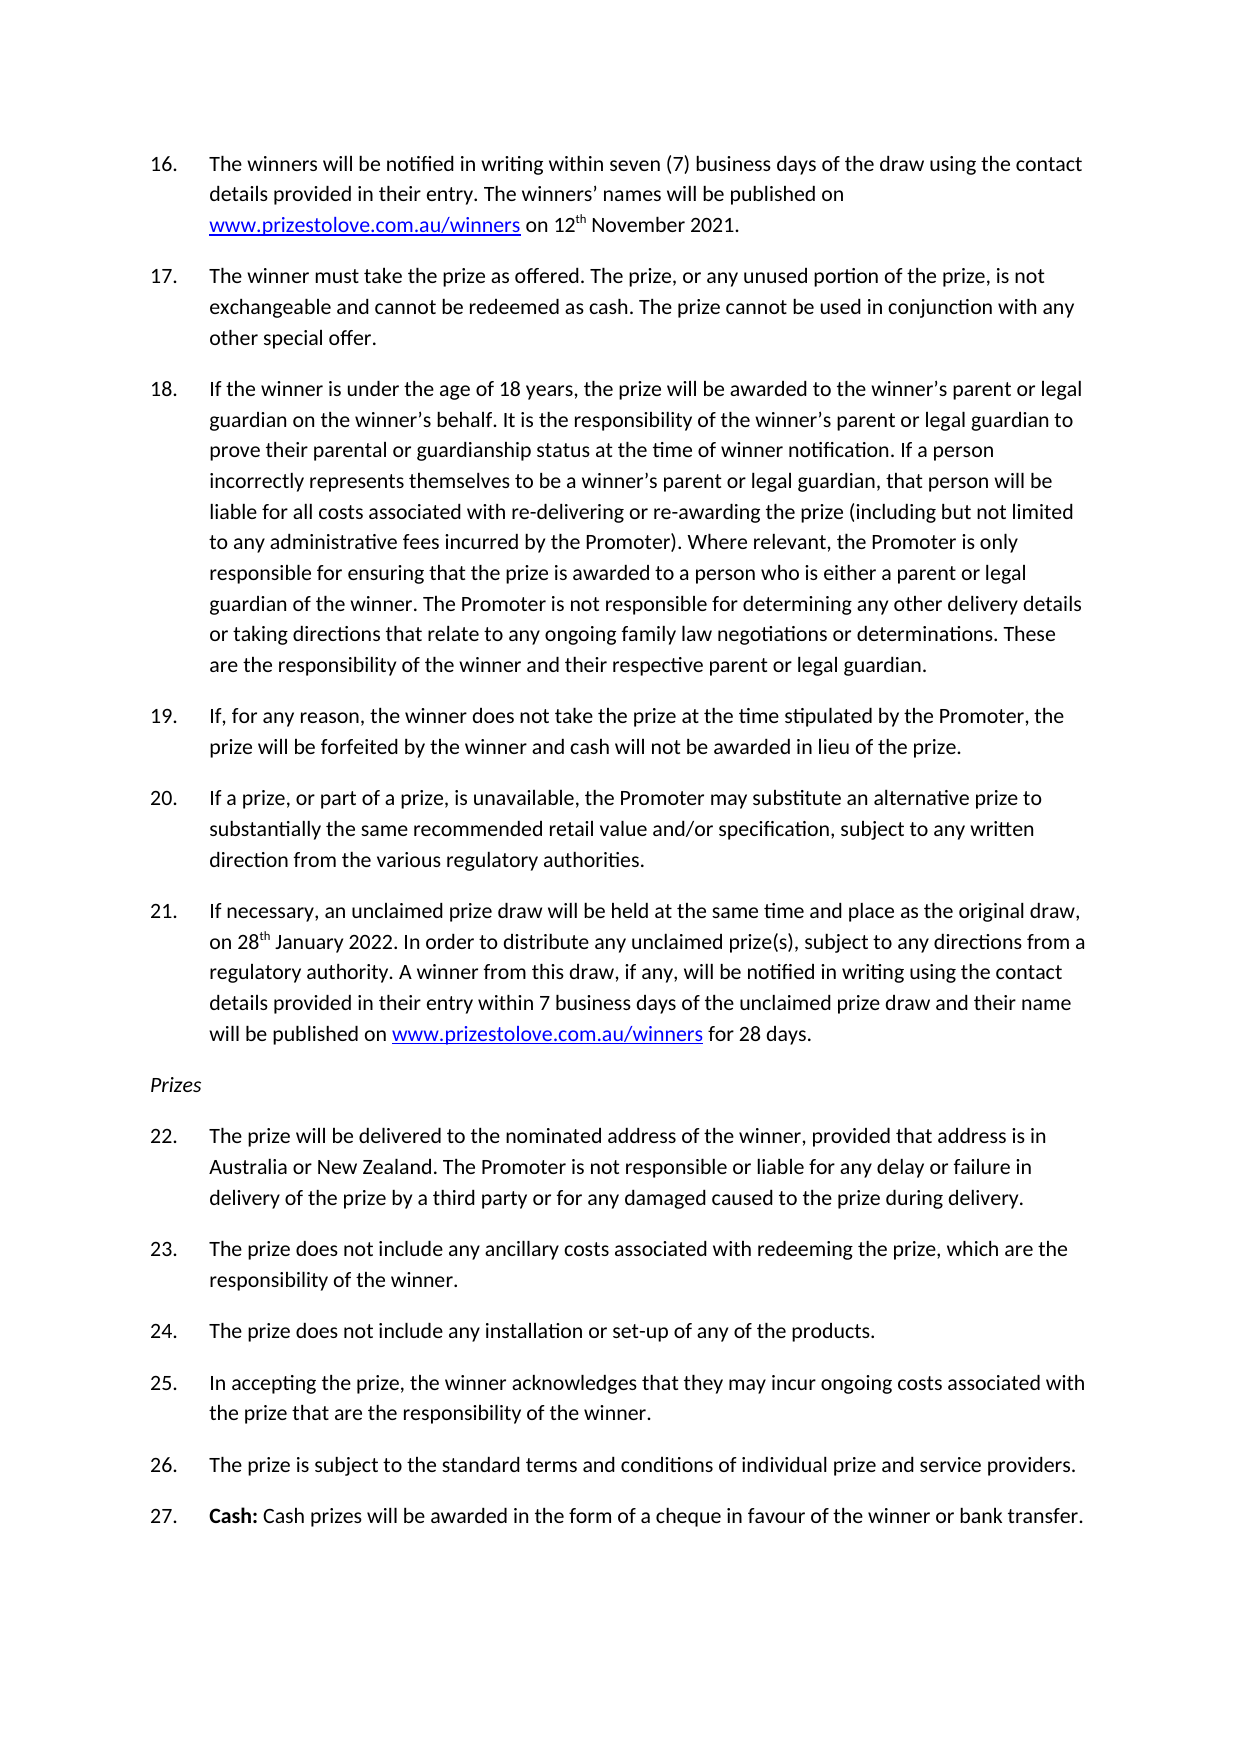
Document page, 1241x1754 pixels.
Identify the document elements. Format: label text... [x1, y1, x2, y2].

list If necessary, an unclaimed prize draw will be held at the same time and place as the original draw, on 28th January 2022. In order to distribute any unclaimed prize(s), subject to any directions from a regulatory authority. A winner from this draw, if any, will be notified in writing using the contact details provided in their entry within 7 business days of the unclaimed prize draw and their name will be published on www.prizestolove.com.au/winners for 28 days. [150, 897, 1090, 1046]
list The winners will be notified in writing within seven (7) business days of the draw using the contact details provided in their entry. The winners’ names will be published on www.prizestolove.com.au/winners on 12th November 2021. [150, 150, 1090, 238]
list If, for any reason, the winner does not take the prize at the time stipulated by the Promoter, the prize will be forfeited by the winner and cash will not be awarded in lieu of the prize. [150, 702, 1090, 760]
list If a prize, or part of a prize, is unavailable, the Promoter may substitute an alternative prize to substantially the same recommended retail value and/or specification, subject to any written direction from the various regulatory authorities. [150, 784, 1090, 872]
list In accepting the prize, the winner acknowledges that they may incur ongoing costs associated with the prize that are the responsibility of the winner. [150, 1369, 1090, 1426]
list If the winner is under the age of 18 years, the prize will be awarded to the winner’s parent or legal guardian on the winner’s behalf. It is the responsibility of the winner’s parent or legal guardian to prove their parental or guardianship status at the time of winner notification. If a person incorrectly represents themselves to be a winner’s parent or legal guardian, that person will be liable for all costs associated with re-delivering or re-awarding the prize (including but not limited to any administrative fees incurred by the Promoter). Where relevant, the Promoter is only responsible for ensuring that the prize is awarded to a person who is either a parent or legal guardian of the winner. The Promoter is not responsible for determining any other delivery details or taking directions that relate to any ongoing family law negotiations or determinations. These are the responsibility of the winner and their respective parent or legal guardian. [150, 375, 1090, 678]
text Prizes [150, 1071, 1090, 1098]
list The prize does not include any installation or set-up of any of the products. [150, 1317, 1090, 1344]
list The prize is subject to the standard terms and conditions of individual prize and service providers. [150, 1451, 1090, 1478]
list The prize will be delivered to the nominated address of the winner, provided that address is in Australia or New Zealand. The Promoter is not responsible or liable for any delay or failure in delivery of the prize by a third party or for any damaged caused to the prize during delivery. [150, 1123, 1090, 1211]
list The winner must take the prize as offered. The prize, or any unused portion of the prize, is not exchangeable and cannot be redeemed as cash. The prize cannot be used in conjunction with any other special offer. [150, 263, 1090, 351]
list Cash: Cash prizes will be awarded in the form of a cheque in favour of the winner or bank transfer. [150, 1502, 1090, 1529]
list The prize does not include any ancillary costs associated with redeeming the prize, which are the responsibility of the winner. [150, 1235, 1090, 1293]
